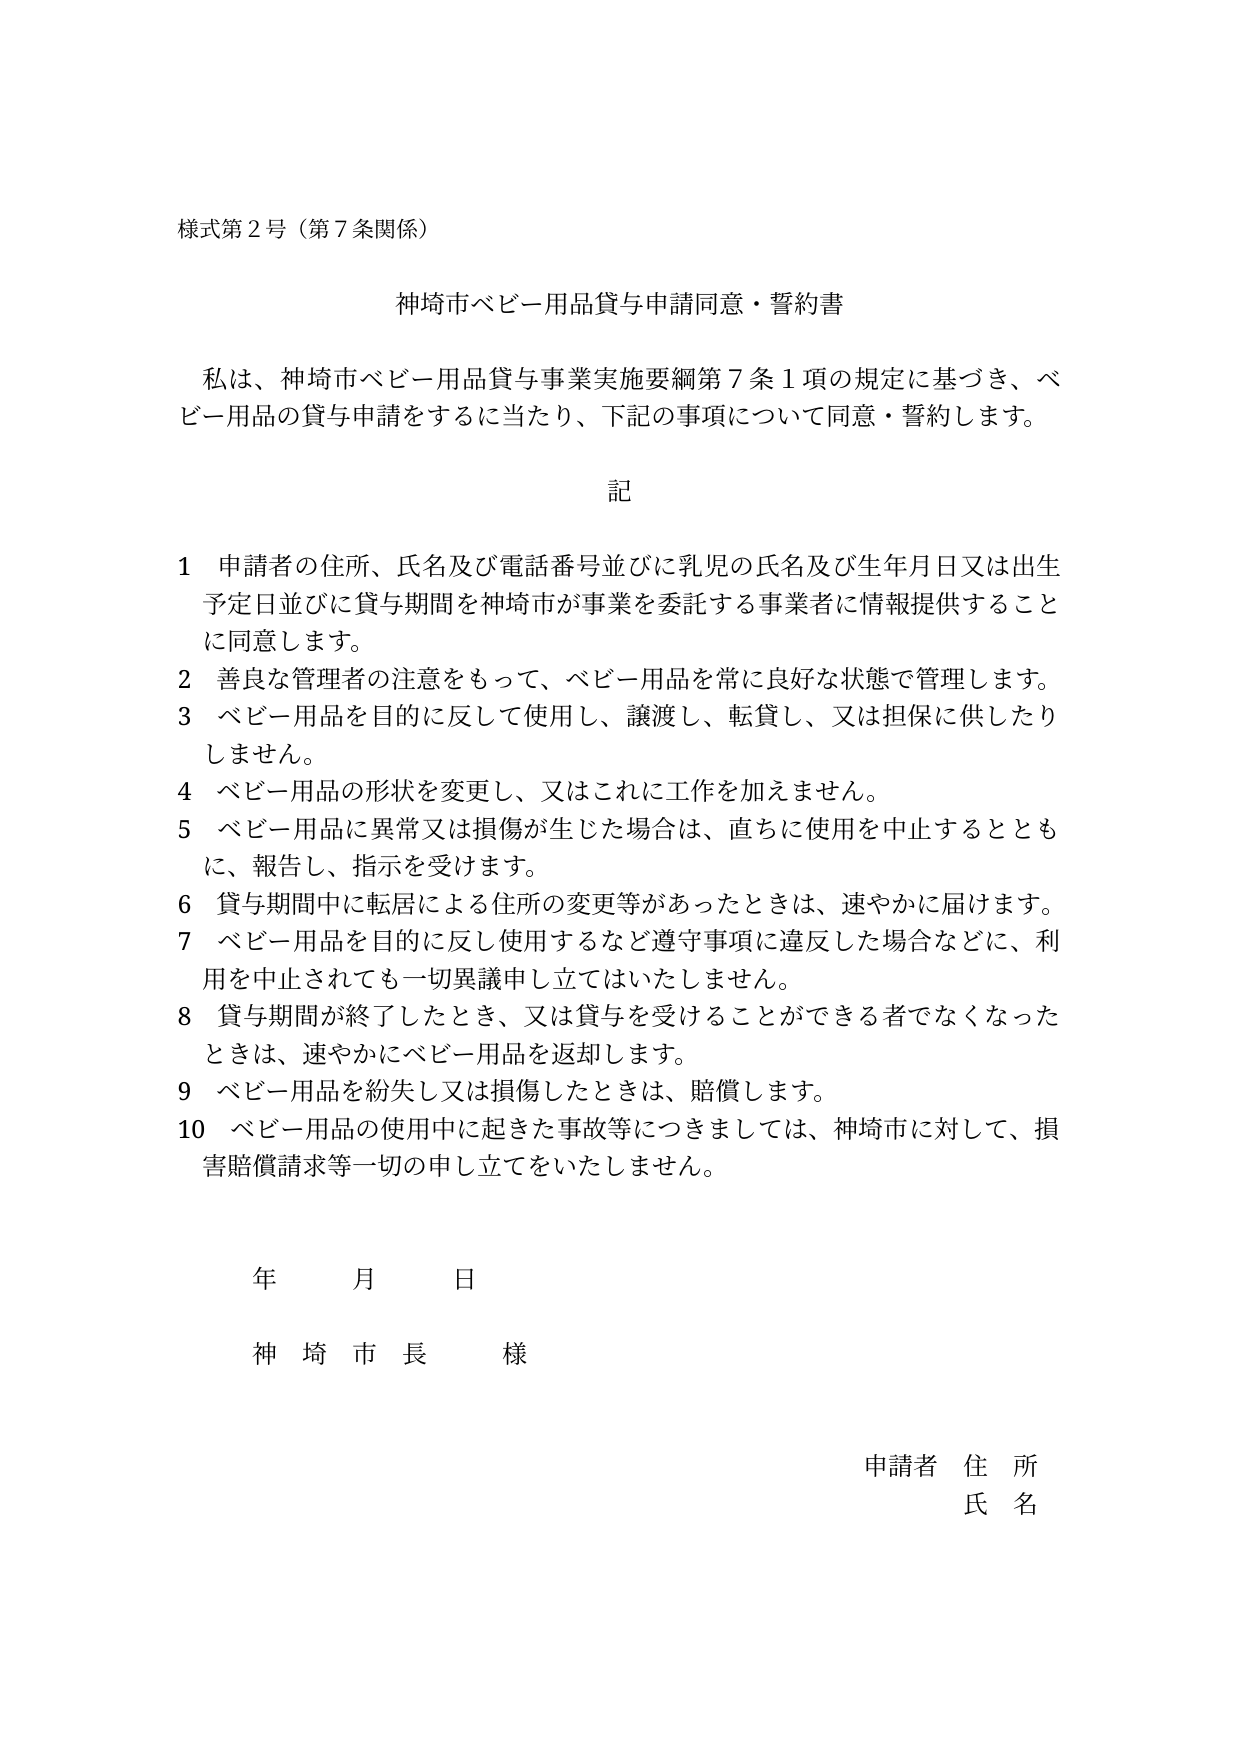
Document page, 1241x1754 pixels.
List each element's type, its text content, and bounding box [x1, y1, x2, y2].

text 私は、神埼市ベビー用品貸与事業実施要綱第７条１項の規定に基づき、ベビー用品の貸与申請をするに当たり、下記の事項について同意・誓約します。 [177, 359, 1063, 434]
text 神 埼 市 長 様 [177, 1334, 1063, 1371]
text 氏 名 [177, 1484, 1038, 1521]
text 神埼市ベビー用品貸与申請同意・誓約書 [177, 284, 1063, 321]
text 7 ベビー用品を目的に反し使用するなど遵守事項に違反した場合などに、利用を中止されても一切異議申し立てはいたしません。 [177, 921, 1063, 996]
text 6 貸与期間中に転居による住所の変更等があったときは、速やかに届けます。 [177, 884, 1063, 921]
text 10 ベビー用品の使用中に起きた事故等につきましては、神埼市に対して、損害賠償請求等一切の申し立てをいたしません。 [177, 1109, 1063, 1184]
text 1 申請者の住所、氏名及び電話番号並びに乳児の氏名及び生年月日又は出生予定日並びに貸与期間を神埼市が事業を委託する事業者に情報提供することに同意します。 [177, 546, 1063, 659]
text 申請者 住 所 [177, 1446, 1038, 1484]
subtitle 記 [177, 471, 1063, 509]
text 9 ベビー用品を紛失し又は損傷したときは、賠償します。 [177, 1071, 1063, 1109]
text 3 ベビー用品を目的に反して使用し、譲渡し、転貸し、又は担保に供したりしません。 [177, 696, 1063, 771]
text 8 貸与期間が終了したとき、又は貸与を受けることができる者でなくなったときは、速やかにベビー用品を返却します。 [177, 996, 1063, 1071]
text 2 善良な管理者の注意をもって、ベビー用品を常に良好な状態で管理します。 [177, 659, 1063, 696]
text 4 ベビー用品の形状を変更し、又はこれに工作を加えません。 [177, 771, 1063, 809]
text 年 月 日 [177, 1259, 1063, 1296]
text 様式第２号（第７条関係） [177, 209, 1063, 246]
text 5 ベビー用品に異常又は損傷が生じた場合は、直ちに使用を中止するとともに、報告し、指示を受けます。 [177, 809, 1063, 884]
